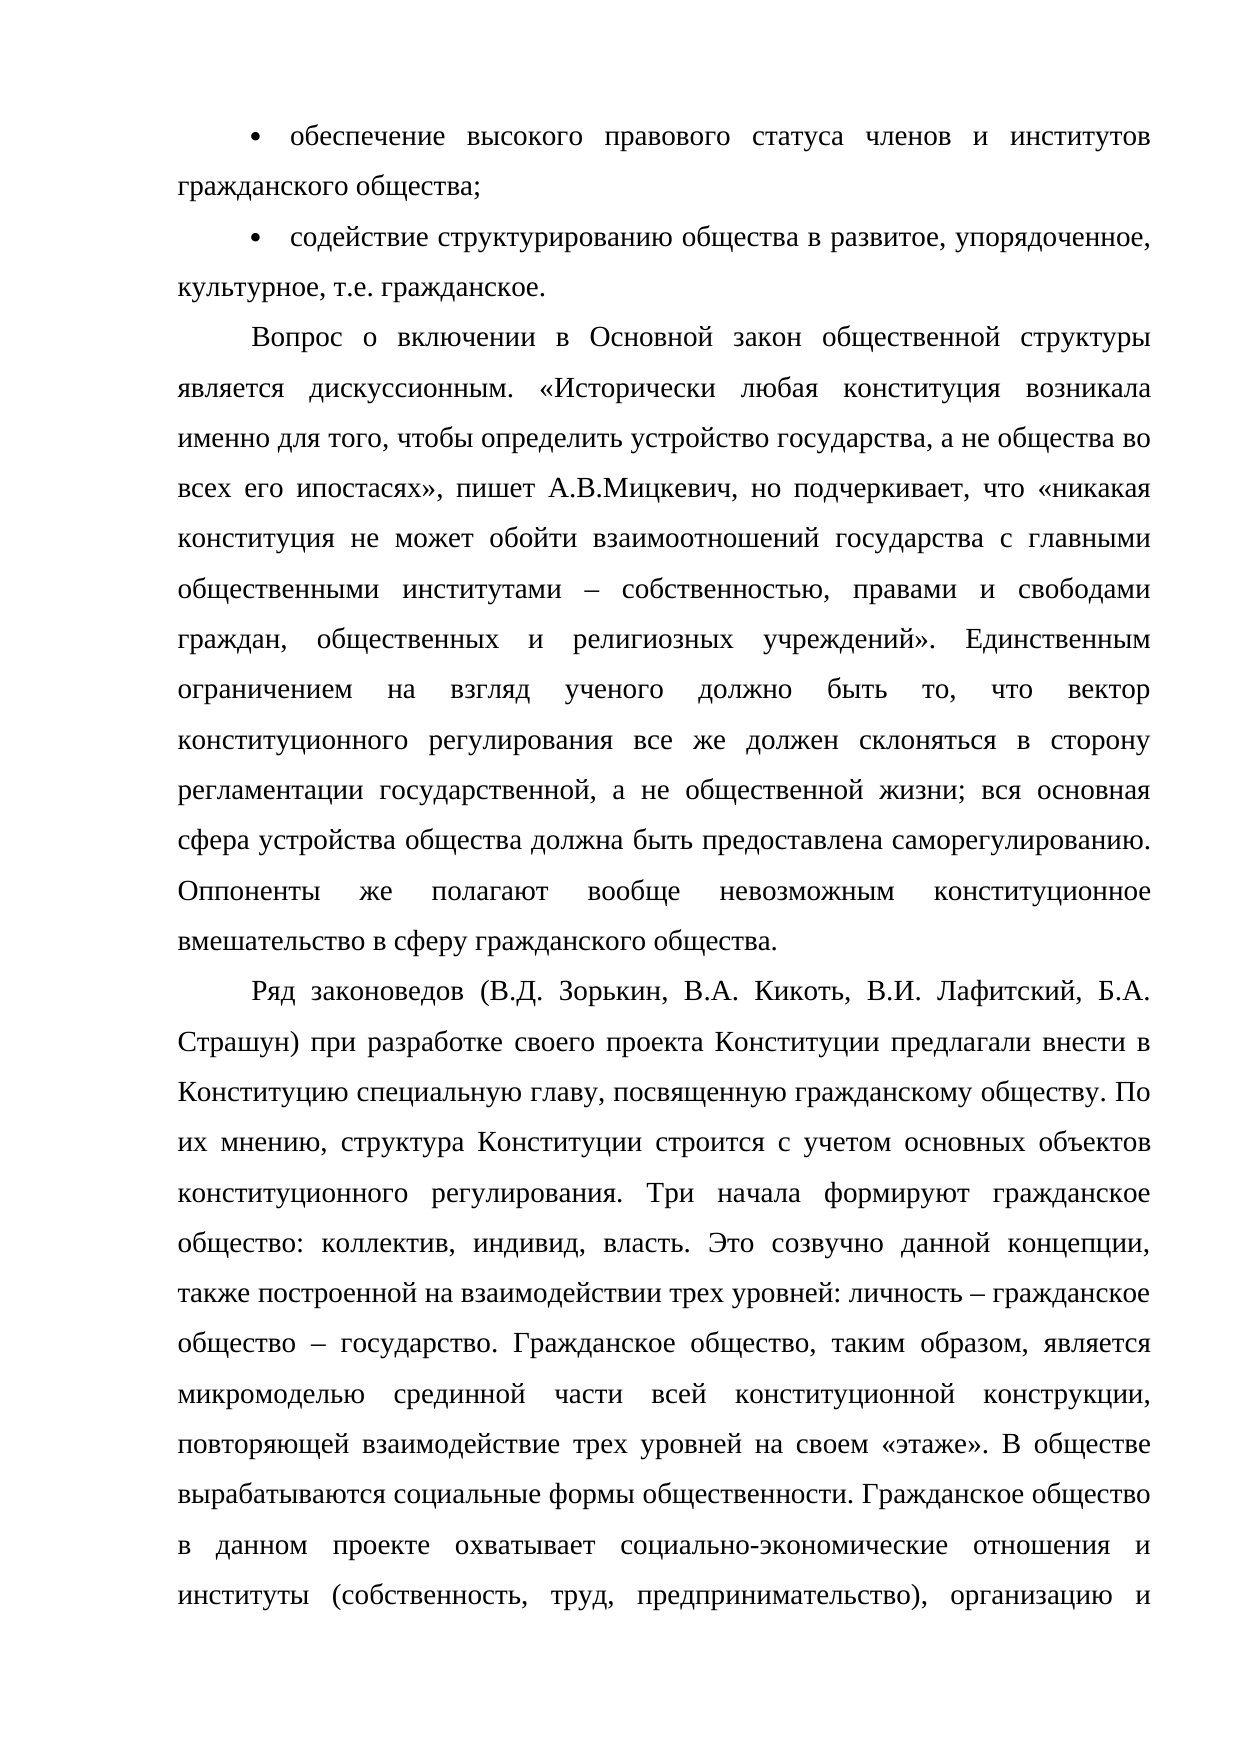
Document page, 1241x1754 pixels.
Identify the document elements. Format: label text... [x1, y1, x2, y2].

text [177, 973, 1152, 1611]
text Вопрос о включении в Основной закон общественной структуры является дискуссионным. «Исторически любая конституция возникала именно для того, чтобы определить устройство государства, а не общества во всех его ипостасях», пишет А.В.Мицкевич, но подчеркивает, что «никакая конституция не может обойти взаимоотношений государства с главными общественными институтами – собственностью, правами и свободами граждан, общественных и религиозных учреждений». Единственным ограничением на взгляд ученого должно быть то, что вектор конституционного регулирования все же должен склоняться в сторону регламентации государственной, а не общественной жизни; вся основная сфера устройства общества должна быть предоставлена саморегулированию. Оппоненты же полагают вообще невозможным конституционное вмешательство в сферу гражданского общества. [177, 319, 1152, 957]
list обеспечение высокого правового статуса членов и институтов гражданского общества; [177, 118, 1152, 202]
list содействие структурированию общества в развитое, упорядоченное, культурное, т.е. гражданское. [177, 219, 1152, 303]
